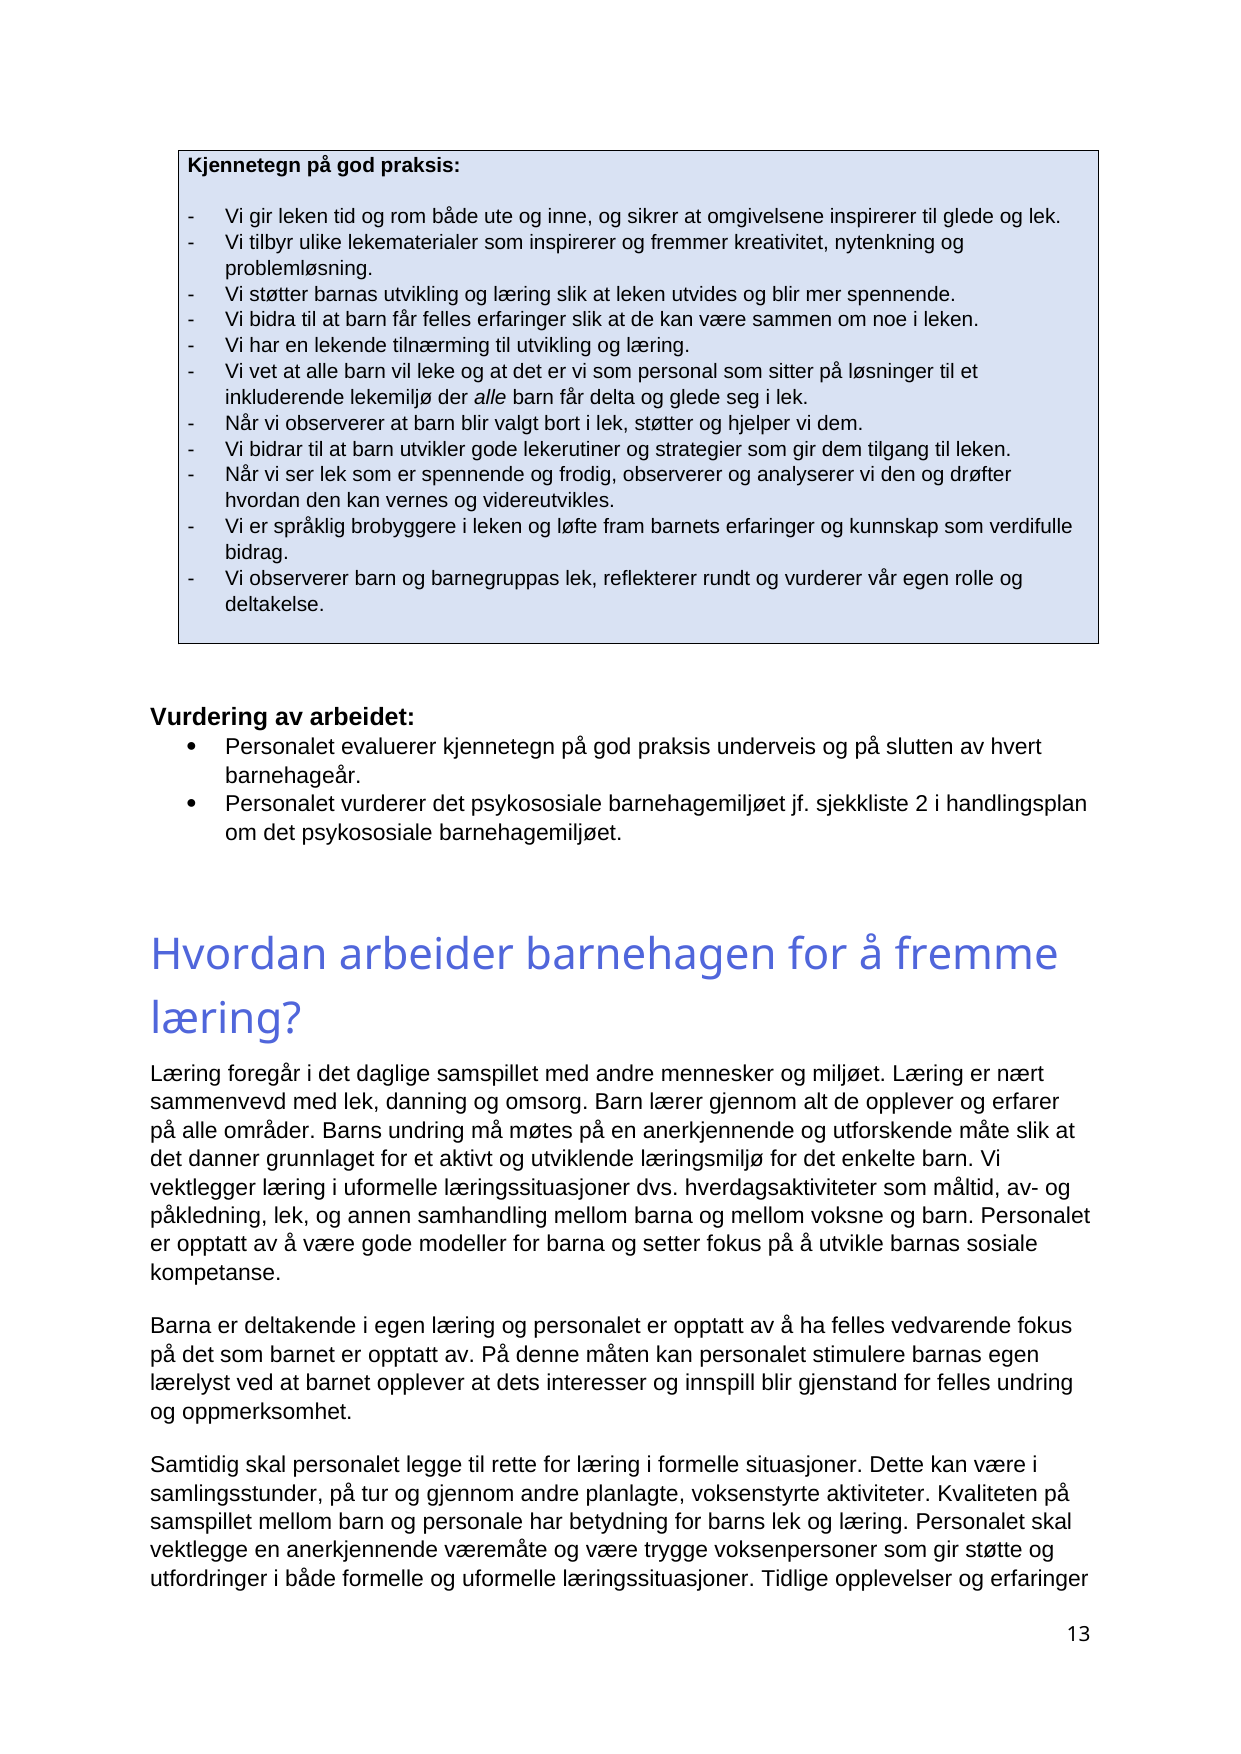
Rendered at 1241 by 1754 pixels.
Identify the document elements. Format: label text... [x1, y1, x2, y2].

list Vi er språklig brobyggere i leken og løfte fram barnets erfaringer og kunnskap som verdifulle bidrag. [179, 511, 1098, 562]
list Vi bidra til at barn får felles erfaringer slik at de kan være sammen om noe i leken. [179, 304, 1098, 330]
list Vi gir leken tid og rom både ute og inne, og sikrer at omgivelsene inspirerer til glede og lek. [179, 201, 1098, 227]
list Når vi observerer at barn blir valgt bort i lek, støtter og hjelper vi dem. [179, 407, 1098, 433]
text Læring foregår i det daglige samspillet med andre mennesker og miljøet. Læring er nært sammenvevd med lek, danning og omsorg. Barn lærer gjennom alt de opplever og erfarer på alle områder. Barns undring må møtes på en anerkjennende og utforskende måte slik at det danner grunnlaget for et aktivt og utviklende læringsmiljø for det enkelte barn. Vi vektlegger læring i uformelle læringssituasjoner dvs. hverdagsaktiviteter som måltid, av- og påkledning, lek, og annen samhandling mellom barna og mellom voksne og barn. Personalet er opptatt av å være gode modeller for barna og setter fokus på å utvikle barnas sosiale kompetanse. [150, 1060, 1090, 1285]
subtitle Hvordan arbeider barnehagen for å fremme læring? [150, 923, 1090, 1047]
list Personalet vurderer det psykososiale barnehagemiljøet jf. sjekkliste 2 i handlingsplan om det psykososiale barnehagemiljøet. [187, 790, 1090, 845]
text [150, 1451, 1090, 1591]
text Barna er deltakende i egen læring og personalet er opptatt av å ha felles vedvarende fokus på det som barnet er opptatt av. På denne måten kan personalet stimulere barnas egen lærelyst ved at barnet opplever at dets interesser og innspill blir gjenstand for felles undring og oppmerksomhet. [150, 1312, 1090, 1424]
list Vi tilbyr ulike lekematerialer som inspirerer og fremmer kreativitet, nytenkning og problemløsning. [179, 227, 1098, 278]
text Kjennetegn på god praksis: [179, 151, 1098, 177]
text Vurdering av arbeidet: [150, 702, 1090, 731]
list Vi støtter barnas utvikling og læring slik at leken utvides og blir mer spennende. [179, 278, 1098, 304]
list Vi har en lekende tilnærming til utvikling og læring. [179, 330, 1098, 356]
list Vi observerer barn og barnegruppas lek, reflekterer rundt og vurderer vår egen rolle og deltakelse. [179, 562, 1098, 614]
list Når vi ser lek som er spennende og frodig, observerer og analyserer vi den og drøfter hvordan den kan vernes og videreutvikles. [179, 459, 1098, 511]
list Vi vet at alle barn vil leke og at det er vi som personal som sitter på løsninger til et inkluderende lekemiljø der alle barn får delta og glede seg i lek. [179, 356, 1098, 407]
list Personalet evaluerer kjennetegn på god praksis underveis og på slutten av hvert barnehageår. [187, 733, 1090, 788]
list Vi bidrar til at barn utvikler gode lekerutiner og strategier som gir dem tilgang til leken. [179, 433, 1098, 459]
